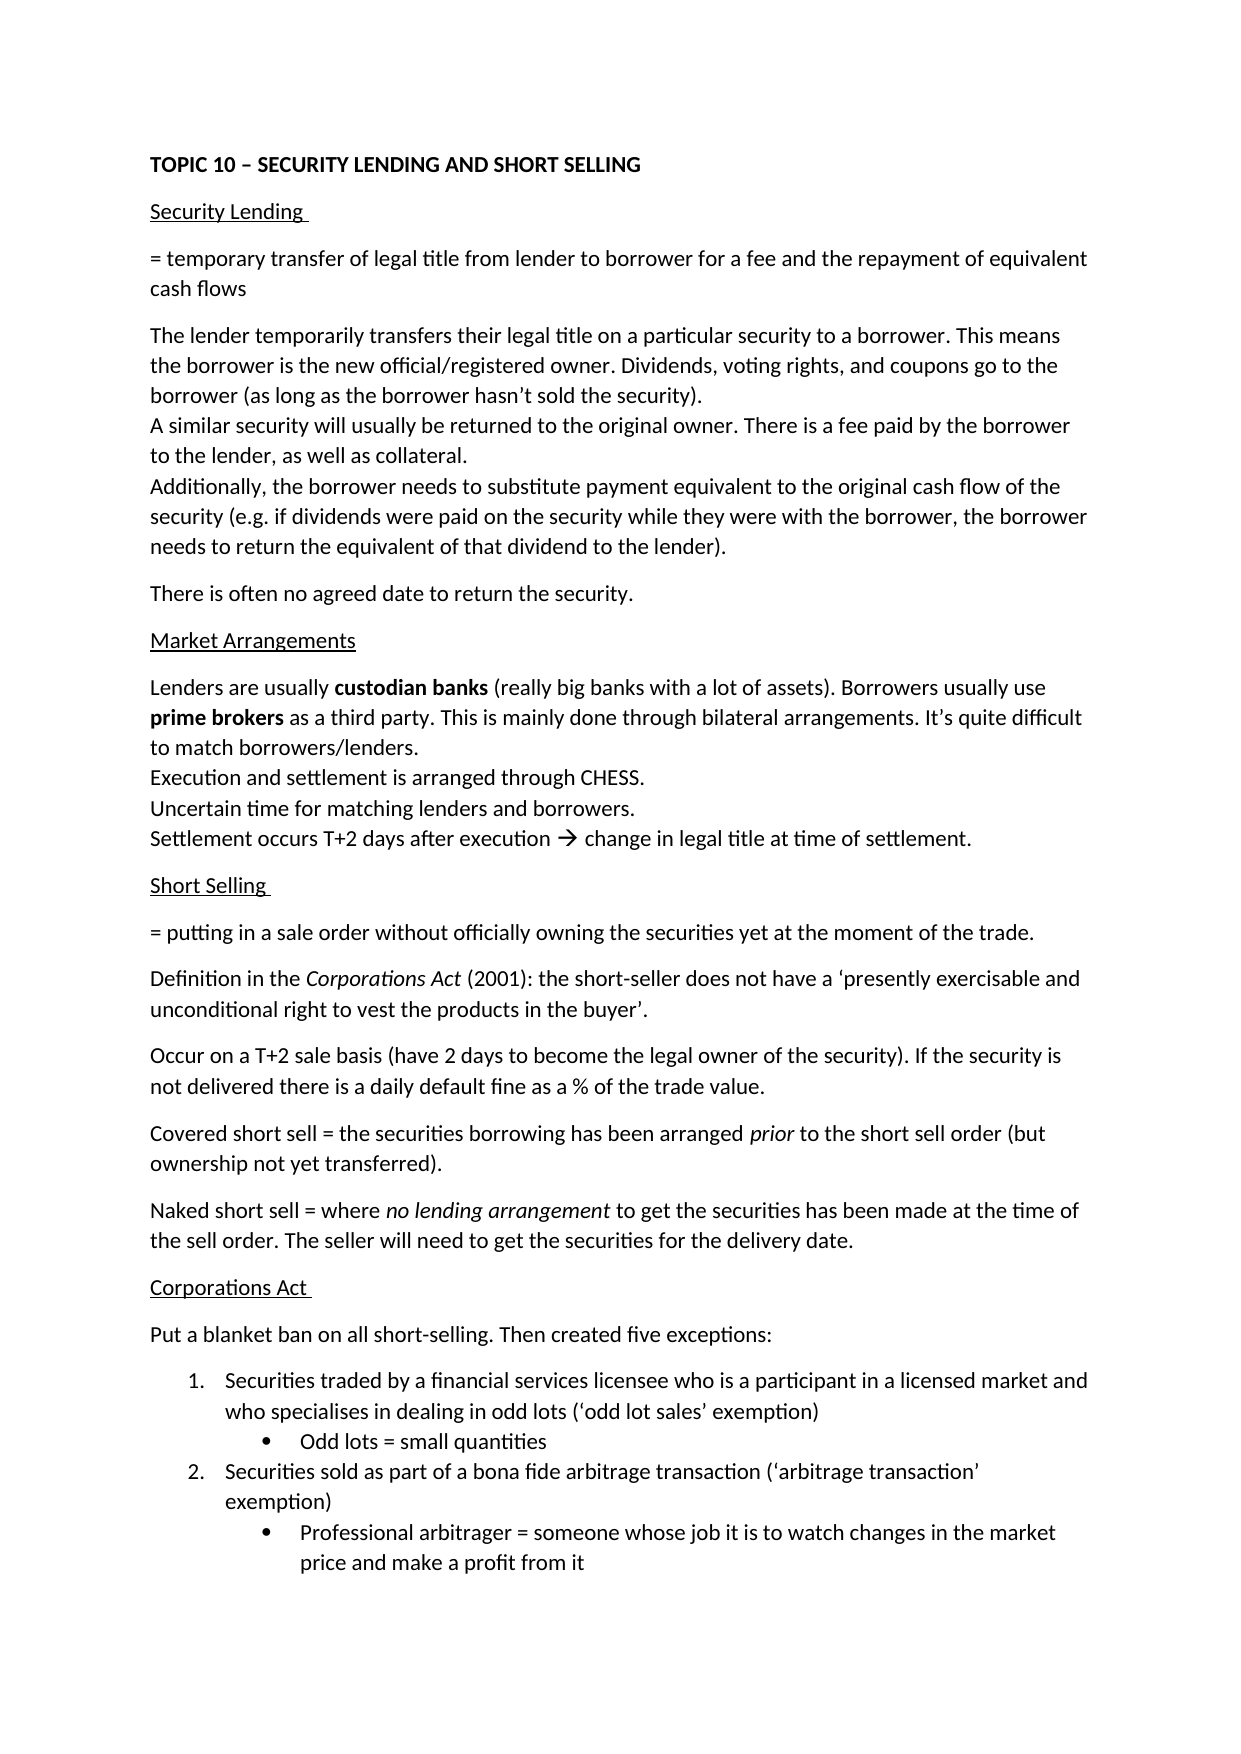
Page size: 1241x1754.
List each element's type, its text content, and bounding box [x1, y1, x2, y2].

list Odd lots = small quantities [262, 1427, 1090, 1455]
text Occur on a T+2 sale basis (have 2 days to become the legal owner of the security). If the security is not delivered there is a daily default fine as a % of the trade value. [150, 1042, 1090, 1100]
text There is often no agreed date to return the security. [150, 579, 1090, 607]
text The lender temporarily transfers their legal title on a particular security to a borrower. This means the borrower is the new official/registered owner. Dividends, voting rights, and coupons go to the borrower (as long as the borrower hasn’t sold the security). A similar security will usually be returned to the original owner. There is a fee paid by the borrower to the lender, as well as collateral. Additionally, the borrower needs to substitute payment equivalent to the original cash flow of the security (e.g. if dividends were paid on the security while they were with the borrower, the borrower needs to return the equivalent of that dividend to the lender). [150, 321, 1090, 560]
text = putting in a sale order without officially owning the securities yet at the moment of the trade. [150, 918, 1090, 946]
text TOPIC 10 – SECURITY LENDING AND SHORT SELLING [150, 150, 1090, 178]
text = temporary transfer of legal title from lender to borrower for a fee and the repayment of equivalent cash flows [150, 244, 1090, 302]
text Definition in the Corporations Act (2001): the short-seller does not have a ‘presently exercisable and unconditional right to vest the products in the buyer’. [150, 964, 1090, 1023]
text Covered short sell = the securities borrowing has been arranged prior to the short sell order (but ownership not yet transferred). [150, 1119, 1090, 1177]
text Naked short sell = where no lending arrangement to get the securities has been made at the time of the sell order. The seller will need to get the securities for the delivery date. [150, 1196, 1090, 1254]
text Short Selling [150, 871, 1090, 899]
list Securities traded by a financial services licensee who is a participant in a licensed market and who specialises in dealing in odd lots (‘odd lot sales’ exemption) [187, 1367, 1090, 1425]
text Corporations Act [150, 1273, 1090, 1301]
list Securities sold as part of a bona fide arbitrage transaction (‘arbitrage transaction’ exemption) [187, 1457, 1090, 1516]
text Lenders are usually custodian banks (really big banks with a lot of assets). Borrowers usually use prime brokers as a third party. This is mainly done through bilateral arrangements. It’s quite difficult to match borrowers/lenders. Execution and settlement is arranged through CHESS. Uncertain time for matching lenders and borrowers. Settlement occurs T+2 days after execution change in legal title at time of settlement. [150, 673, 1090, 852]
text Market Arrangements [150, 626, 1090, 654]
text Security Lending [150, 197, 1090, 225]
text Put a blanket ban on all short-selling. Then created five exceptions: [150, 1320, 1090, 1348]
list Professional arbitrager = someone whose job it is to watch changes in the market price and make a profit from it [262, 1518, 1090, 1576]
